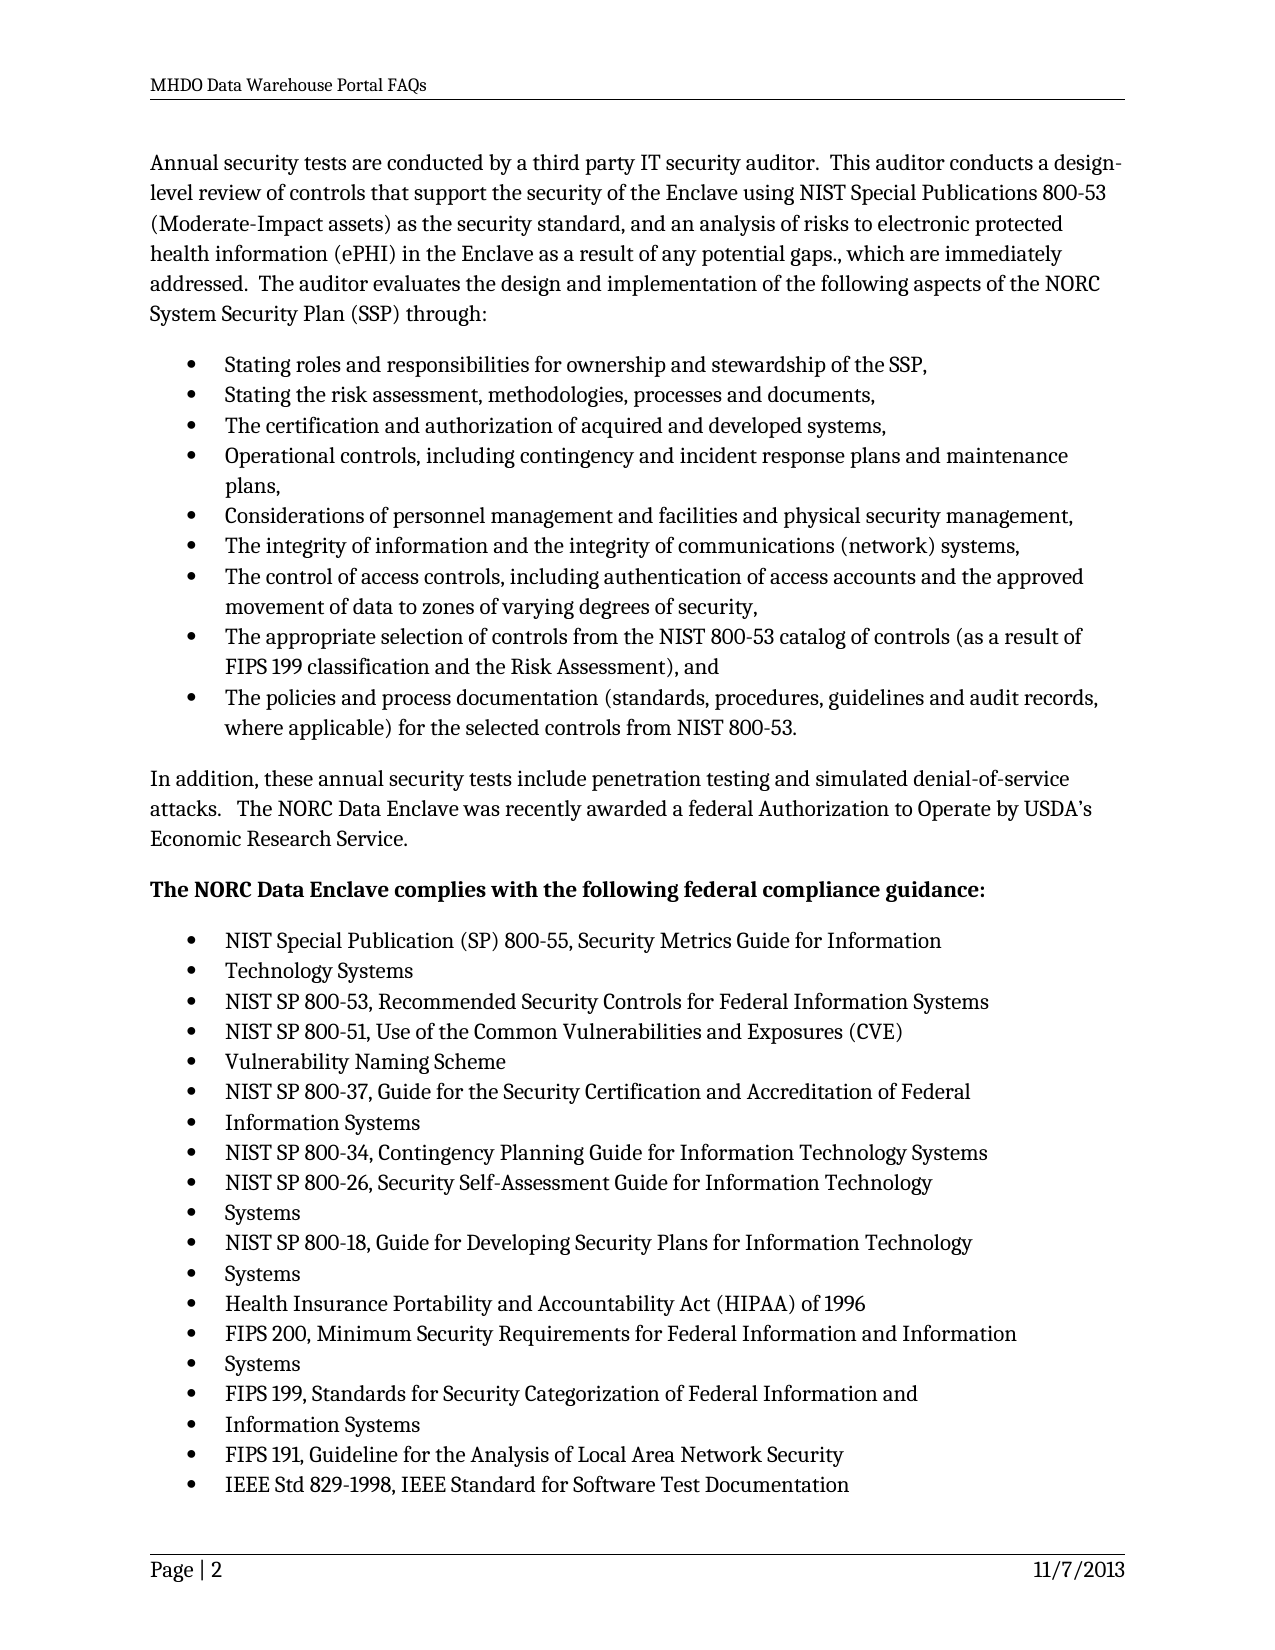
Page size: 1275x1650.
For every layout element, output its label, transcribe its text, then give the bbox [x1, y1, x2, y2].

list Stating roles and responsibilities for ownership and stewardship of the SSP, [187, 352, 1125, 378]
list The policies and process documentation (standards, procedures, guidelines and audit records, where applicable) for the selected controls from NIST 800-53. [187, 684, 1125, 741]
text Annual security tests are conducted by a third party IT security auditor. This auditor conducts a design-level review of controls that support the security of the Enclave using NIST Special Publications 800-53 (Moderate-Impact assets) as the security standard, and an analysis of risks to electronic protected health information (ePHI) in the Enclave as a result of any potential gaps., which are immediately addressed. The auditor evaluates the design and implementation of the following aspects of the NORC System Security Plan (SSP) through: [150, 150, 1125, 327]
list Operational controls, including contingency and incident response plans and maintenance plans, [187, 443, 1125, 499]
list FIPS 199, Standards for Security Categorization of Federal Information and [187, 1381, 1125, 1408]
list NIST SP 800-51, Use of the Common Vulnerabilities and Exposures (CVE) [187, 1019, 1125, 1045]
list The certification and authorization of acquired and developed systems, [187, 412, 1125, 439]
list Considerations of personnel management and facilities and physical security management, [187, 503, 1125, 529]
list The control of access controls, including authentication of access accounts and the approved movement of data to zones of varying degrees of security, [187, 563, 1125, 620]
list Vulnerability Naming Scheme [187, 1049, 1125, 1075]
list Information Systems [187, 1109, 1125, 1136]
list NIST SP 800-37, Guide for the Security Certification and Accreditation of Federal [187, 1079, 1125, 1106]
list NIST SP 800-18, Guide for Developing Security Plans for Information Technology [187, 1230, 1125, 1257]
list Stating the risk assessment, methodologies, processes and documents, [187, 382, 1125, 409]
list NIST SP 800-34, Contingency Planning Guide for Information Technology Systems [187, 1139, 1125, 1166]
list Information Systems [187, 1411, 1125, 1438]
list Systems [187, 1260, 1125, 1287]
list NIST Special Publication (SP) 800-55, Security Metrics Guide for Information [187, 928, 1125, 954]
list NIST SP 800-26, Security Self-Assessment Guide for Information Technology [187, 1170, 1125, 1196]
list The appropriate selection of controls from the NIST 800-53 catalog of controls (as a result of FIPS 199 classification and the Risk Assessment), and [187, 624, 1125, 681]
list The integrity of information and the integrity of communications (network) systems, [187, 533, 1125, 560]
list NIST SP 800-53, Recommended Security Controls for Federal Information Systems [187, 988, 1125, 1015]
list FIPS 191, Guideline for the Analysis of Local Area Network Security [187, 1442, 1125, 1468]
list FIPS 200, Minimum Security Requirements for Federal Information and Information [187, 1321, 1125, 1347]
text In addition, these annual security tests include penetration testing and simulated denial-of-service attacks. The NORC Data Enclave was recently awarded a federal Authorization to Operate by USDA’s Economic Research Service. [150, 766, 1125, 852]
list Technology Systems [187, 958, 1125, 985]
list Health Insurance Portability and Accountability Act (HIPAA) of 1996 [187, 1291, 1125, 1317]
list Systems [187, 1200, 1125, 1226]
list IEEE Std 829-1998, IEEE Standard for Software Test Documentation [187, 1472, 1125, 1498]
list Systems [187, 1351, 1125, 1377]
text The NORC Data Enclave complies with the following federal compliance guidance: [150, 877, 1125, 903]
